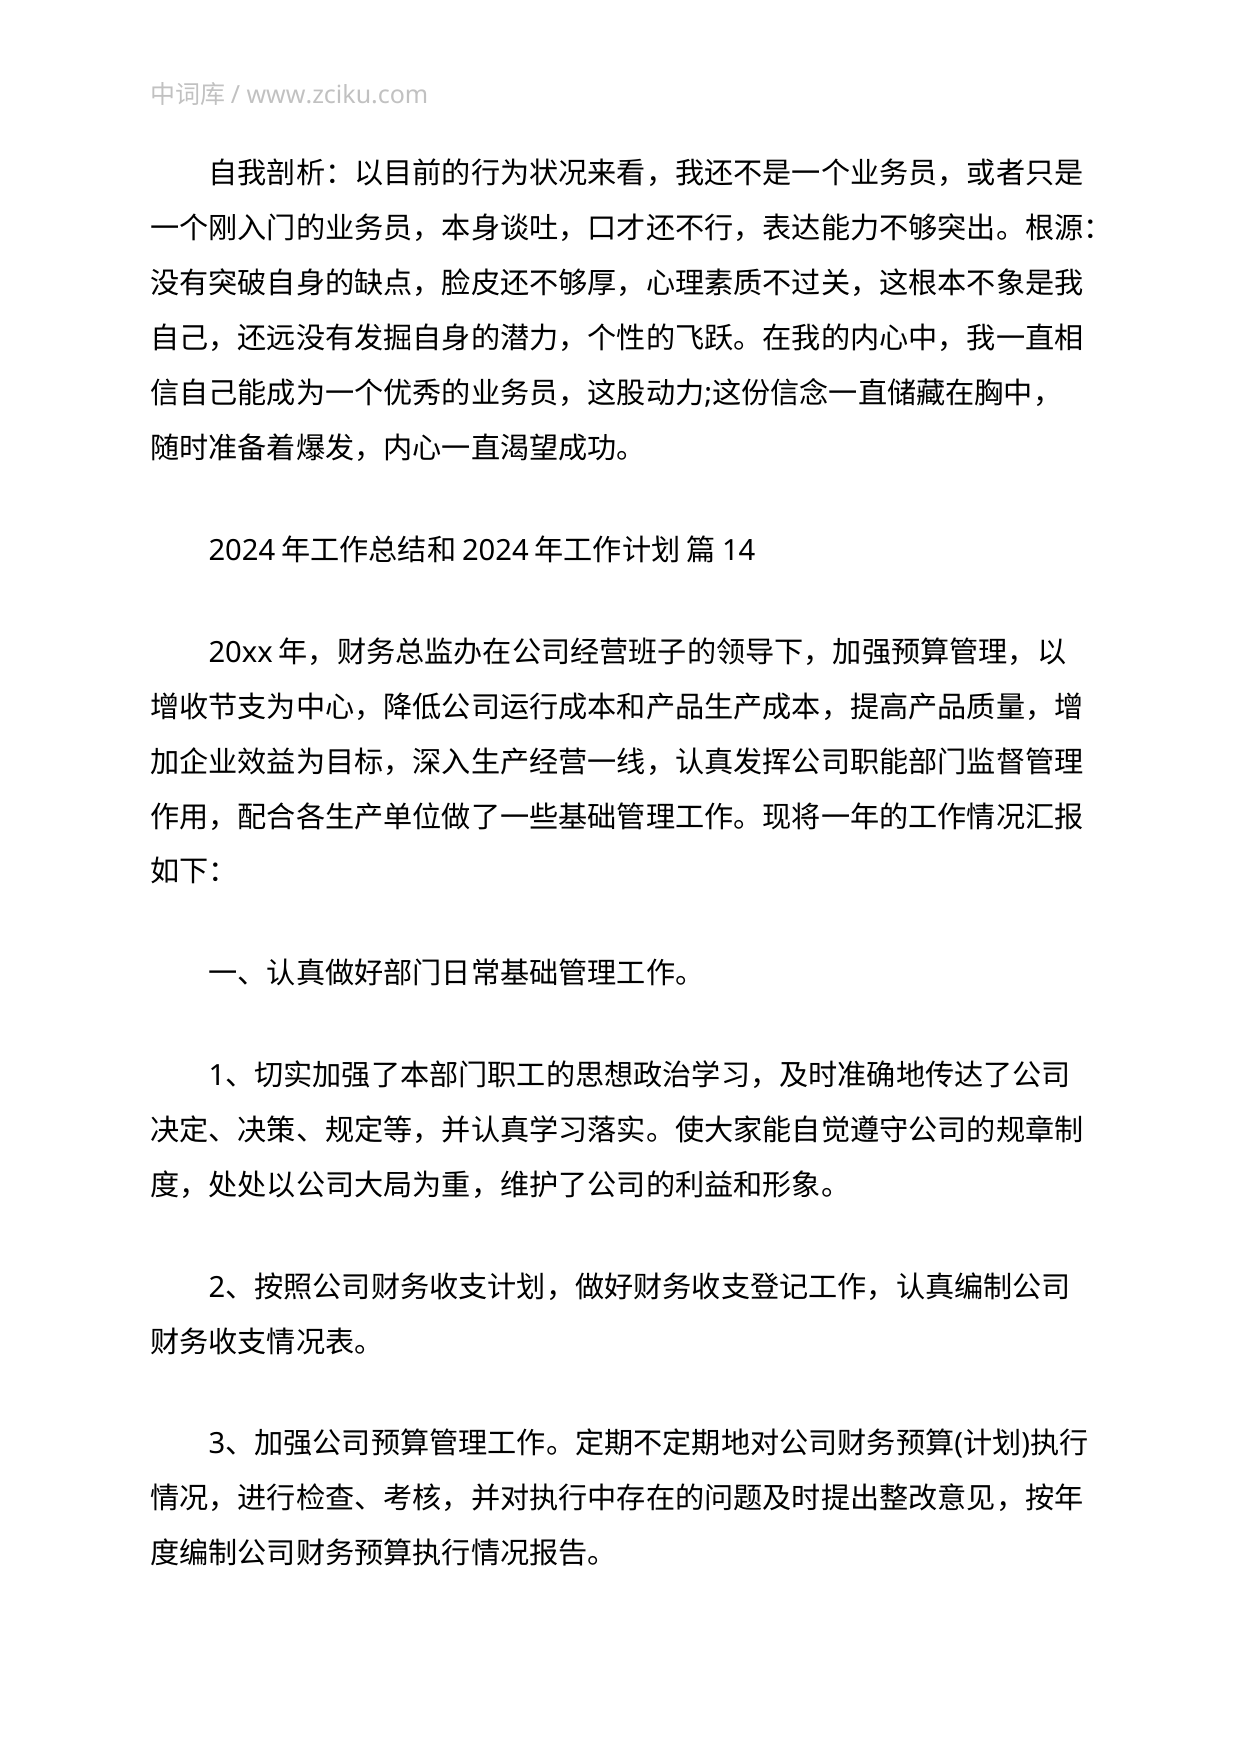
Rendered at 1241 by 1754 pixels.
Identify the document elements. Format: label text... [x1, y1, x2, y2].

text 1、切实加强了本部门职工的思想政治学习，及时准确地传达了公司决定、决策、规定等，并认真学习落实。使大家能自觉遵守公司的规章制度，处处以公司大局为重，维护了公司的利益和形象。 [150, 1052, 1090, 1204]
text 一、认真做好部门日常基础管理工作。 [150, 950, 1090, 992]
text 20xx年，财务总监办在公司经营班子的领导下，加强预算管理，以增收节支为中心，降低公司运行成本和产品生产成本，提高产品质量，增加企业效益为目标，深入生产经营一线，认真发挥公司职能部门监督管理作用，配合各生产单位做了一些基础管理工作。现将一年的工作情况汇报如下： [150, 628, 1090, 890]
text 2024年工作总结和2024年工作计划 篇14 [150, 526, 1090, 569]
text 2、按照公司财务收支计划，做好财务收支登记工作，认真编制公司财务收支情况表。 [150, 1263, 1090, 1361]
text 自我剖析：以目前的行为状况来看，我还不是一个业务员，或者只是一个刚入门的业务员，本身谈吐，口才还不行，表达能力不够突出。根源：没有突破自身的缺点，脸皮还不够厚，心理素质不过关，这根本不象是我自己，还远没有发掘自身的潜力，个性的飞跃。在我的内心中，我一直相信自己能成为一个优秀的业务员，这股动力;这份信念一直储藏在胸中，随时准备着爆发，内心一直渴望成功。 [150, 150, 1090, 467]
text 3、加强公司预算管理工作。定期不定期地对公司财务预算(计划)执行情况，进行检查、考核，并对执行中存在的问题及时提出整改意见，按年度编制公司财务预算执行情况报告。 [150, 1420, 1090, 1572]
